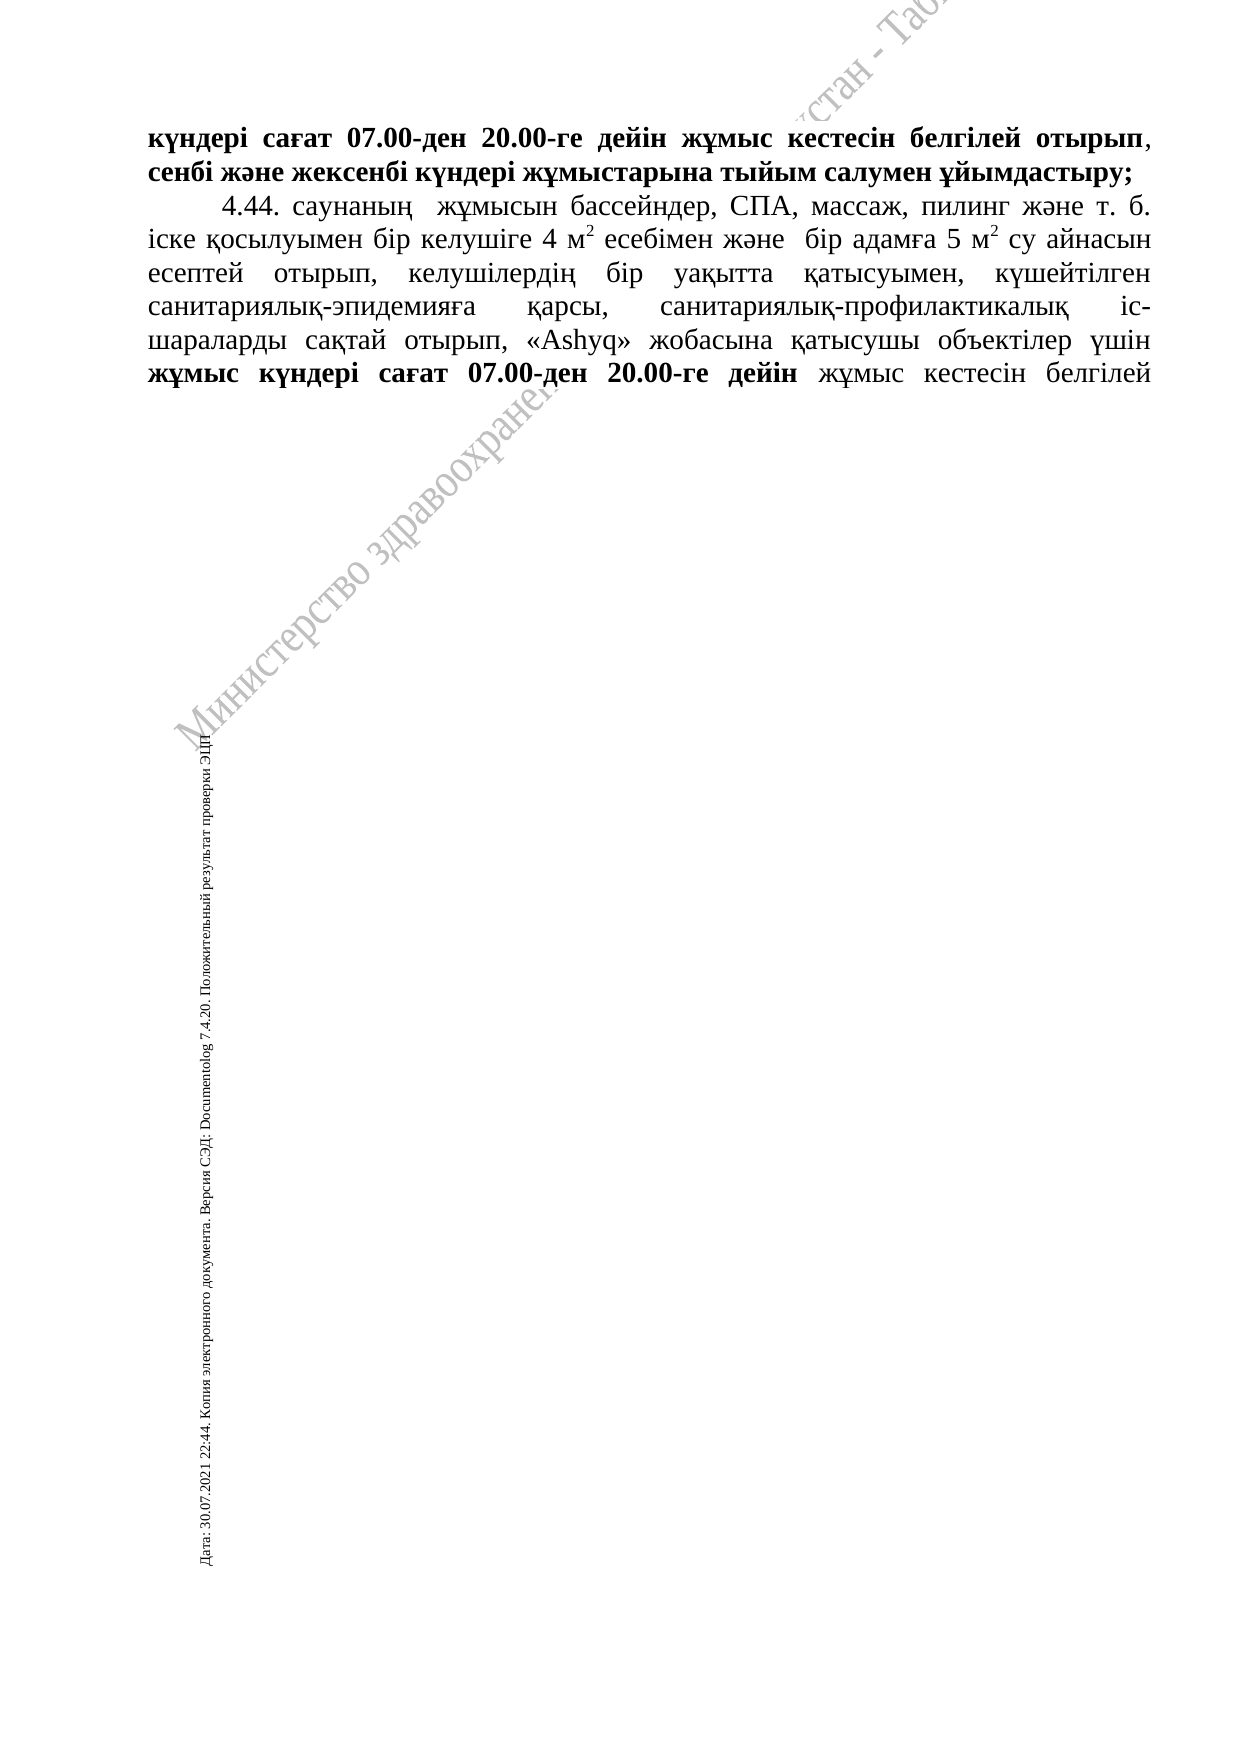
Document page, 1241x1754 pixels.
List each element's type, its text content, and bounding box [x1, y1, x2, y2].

text 4.44. саунаның жұмысын бассейндер, СПА, массаж, пилинг және т. б. іске қосылуымен бір келушіге 4 м2 есебімен және бір адамға 5 м2 су айнасын есептей отырып, келушілердің бір уақытта қатысуымен, күшейтілген санитариялық-эпидемияға қарсы, санитариялық-профилактикалық іс-шараларды сақтай отырып, «Ashyq» жобасына қатысушы объектілер үшін жұмыс күндері сағат 07.00-ден 20.00-ге дейін жұмыс кестесін белгілей отырып, сенбі және жексенбі күндері жұмыстарына тыйым салумен ұйымдастыру; [148, 188, 1152, 388]
text 4.43. «Ashyq» жобасына қатысушы моншаның жұмысын бассейндер, СПА, массаж, пилинг және т. б. іске қосылуымен (қатаң түрде алдын ала жазылу бойынша) бір келушіге 4 м2 және бір келушіге 5 м2 су айнасы есебінен келушілердің бір мезгілде болуымен,күшейтілген санитариялық-эпидемияға қарсы, санитариялық-профилактикалық іс-шараларды сақтай отырып, жұмыс күндері сағат 07.00-ден 20.00-ге дейін жұмыс кестесін белгілей отырып, сенбі және жексенбі күндері жұмыстарына тыйым салумен ұйымдастыру; [148, 121, 1152, 188]
